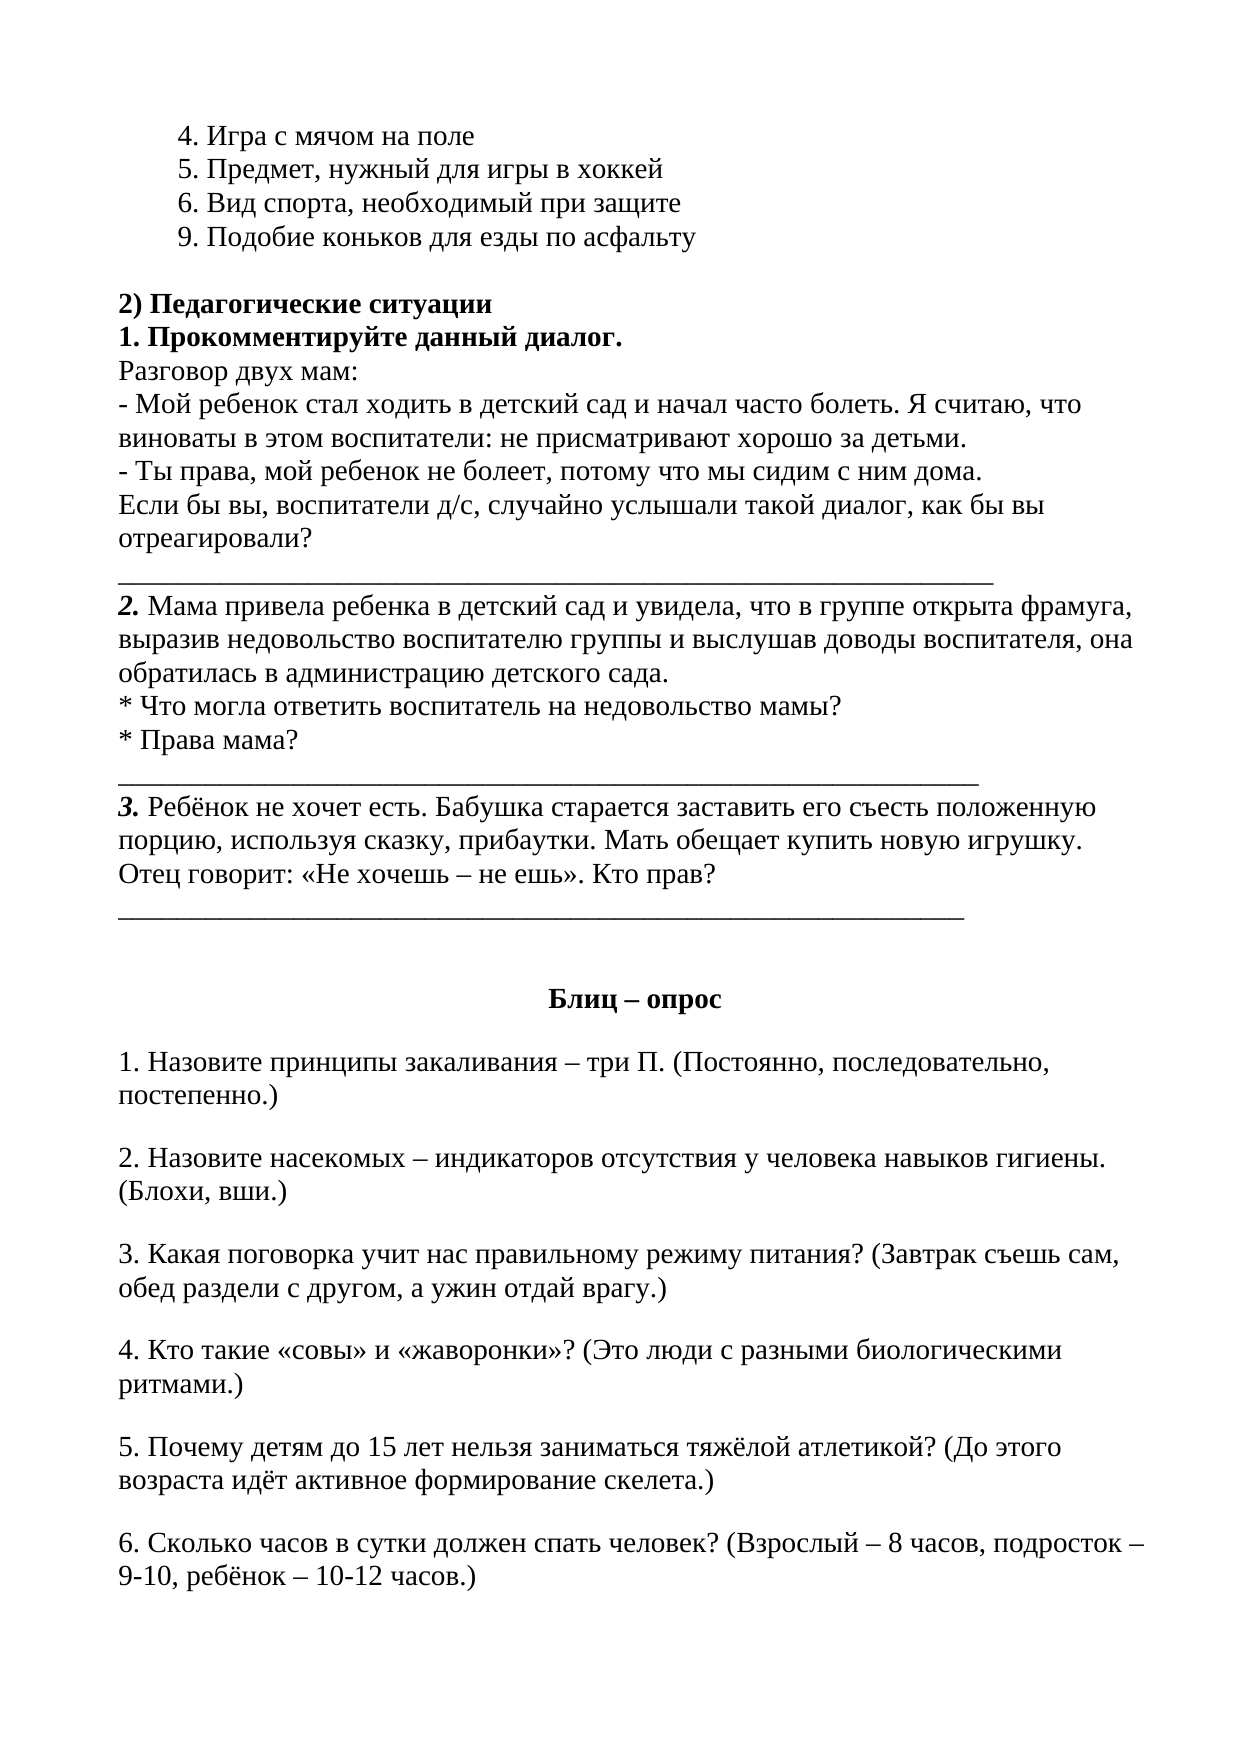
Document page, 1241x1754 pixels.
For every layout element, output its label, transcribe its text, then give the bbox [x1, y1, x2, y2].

text 5. Почему детям до 15 лет нельзя заниматься тяжёлой атлетикой? (До этого возраста идёт активное формирование скелета.) [118, 1429, 1152, 1496]
text Блиц – опрос [118, 981, 1152, 1014]
text 2) Педагогические ситуации 1. Прокомментируйте данный диалог. Разговор двух мам: - Мой ребенок стал ходить в детский сад и начал часто болеть. Я считаю, что виноваты в этом воспитатели: не присматривают хорошо за детьми. - Ты права, мой ребенок не болеет, потому что мы сидим с ним дома. Если бы вы, воспитатели д/с, случайно услышали такой диалог, как бы вы отреагировали? ____________________________________________________________ 2. Мама привела ребенка в детский сад и увидела, что в группе открыта фрамуга, выразив недовольство воспитателю группы и выслушав доводы воспитателя, она обратилась в администрацию детского сада. * Что могла ответить воспитатель на недовольство мамы? * Права мама? ___________________________________________________________ 3. Ребёнок не хочет есть. Бабушка старается заставить его съесть положенную порцию, используя сказку, прибаутки. Мать обещает купить новую игрушку. Отец говорит: «Не хочешь – не ешь». Кто прав? __________________________________________________________ [118, 286, 1152, 952]
text 4. Кто такие «совы» и «жаворонки»? (Это люди с разными биологическими ритмами.) [118, 1332, 1152, 1399]
text 1. Назовите принципы закаливания – три П. (Постоянно, последовательно, постепенно.) [118, 1044, 1152, 1111]
text 9. Подобие коньков для езды по асфальту [177, 219, 1152, 252]
text 6. Сколько часов в сутки должен спать человек? (Взрослый – 8 часов, подросток – 9-10, ребёнок – 10-12 часов.) [118, 1525, 1152, 1592]
text 5. Предмет, нужный для игры в хоккей [177, 152, 1152, 185]
text 4. Игра с мячом на поле [177, 118, 1152, 152]
text 2. Назовите насекомых – индикаторов отсутствия у человека навыков гигиены. (Блохи, вши.) [118, 1140, 1152, 1207]
text 3. Какая поговорка учит нас правильному режиму питания? (Завтрак съешь сам, обед раздели с другом, а ужин отдай врагу.) [118, 1236, 1152, 1303]
text 6. Вид спорта, необходимый при защите [177, 185, 1152, 219]
